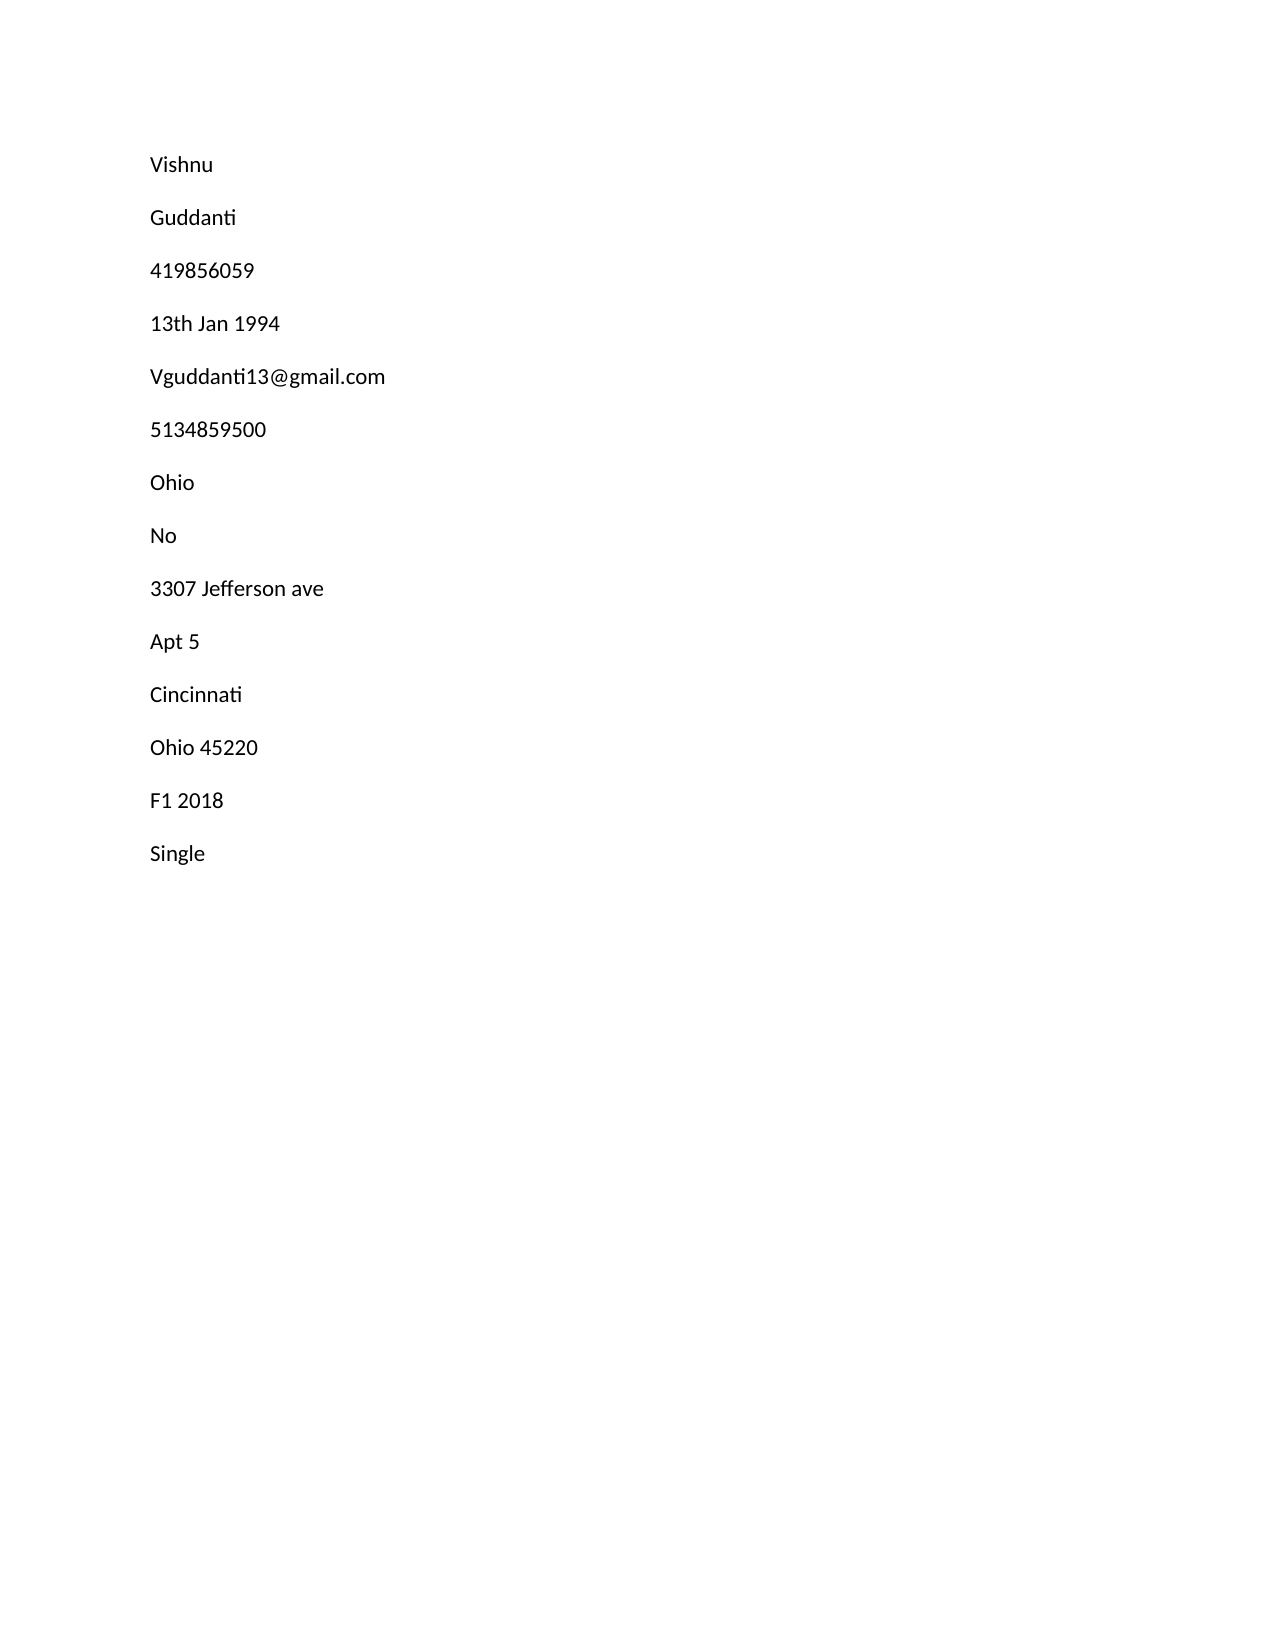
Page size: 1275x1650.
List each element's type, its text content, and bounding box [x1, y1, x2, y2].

text Guddanti [150, 203, 1125, 231]
text Single [150, 839, 1125, 867]
text Cincinnati [150, 680, 1125, 708]
text Vishnu [150, 150, 1125, 178]
text No [150, 521, 1125, 549]
text 5134859500 [150, 415, 1125, 443]
text 13th Jan 1994 [150, 309, 1125, 337]
text 419856059 [150, 256, 1125, 284]
text Ohio [150, 468, 1125, 496]
text Vguddanti13@gmail.com [150, 362, 1125, 390]
text F1 2018 [150, 786, 1125, 814]
text 3307 Jefferson ave [150, 574, 1125, 602]
text Ohio 45220 [150, 733, 1125, 761]
text Apt 5 [150, 627, 1125, 655]
